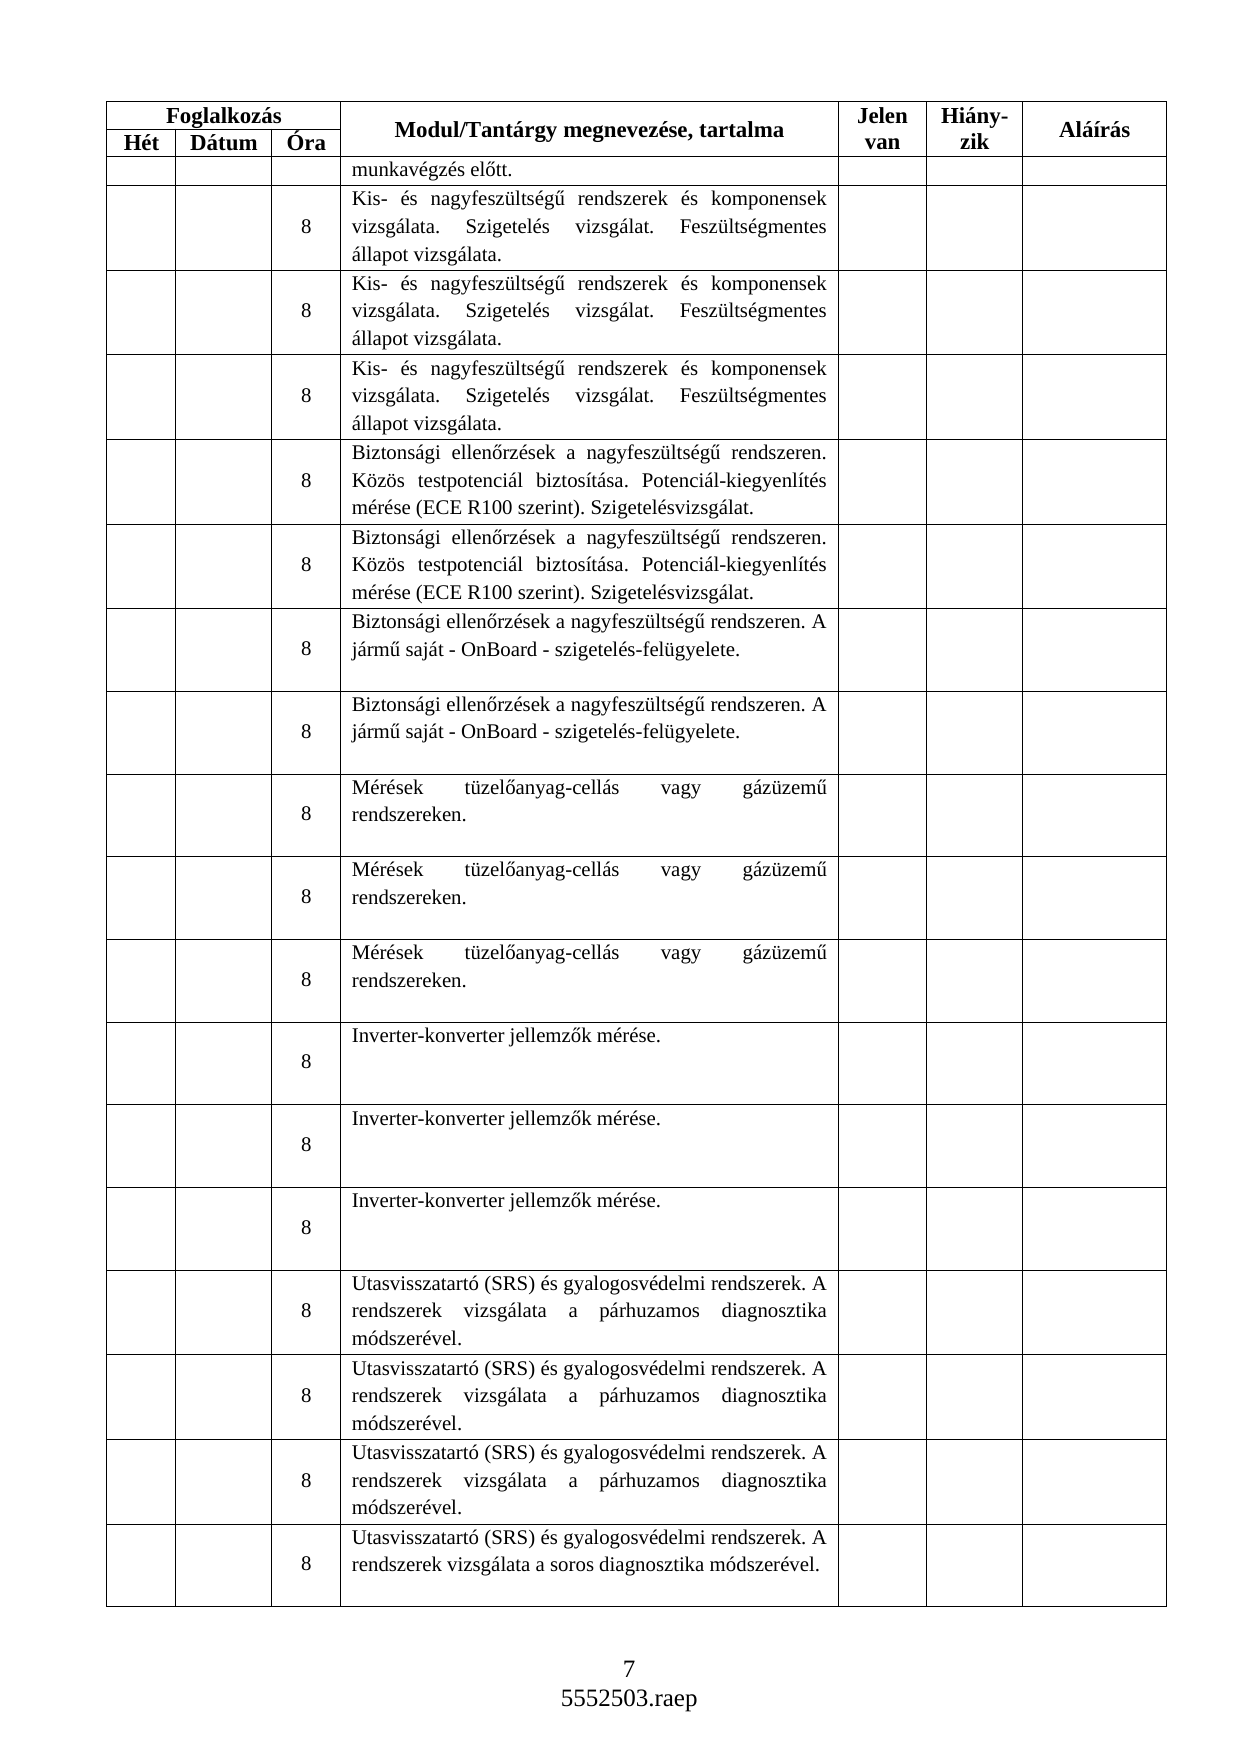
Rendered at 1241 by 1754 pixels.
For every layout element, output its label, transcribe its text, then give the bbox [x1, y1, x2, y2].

table_cell [927, 157, 1022, 185]
table_header Aláírás [1023, 102, 1166, 156]
table_cell Óra [272, 130, 340, 156]
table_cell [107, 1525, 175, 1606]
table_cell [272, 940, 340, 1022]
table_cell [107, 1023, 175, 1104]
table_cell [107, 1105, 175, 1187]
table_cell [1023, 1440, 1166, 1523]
table_cell 8 [272, 355, 340, 439]
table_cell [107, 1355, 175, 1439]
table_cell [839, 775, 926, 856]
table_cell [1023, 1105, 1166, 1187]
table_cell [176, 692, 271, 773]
table_cell [107, 440, 175, 523]
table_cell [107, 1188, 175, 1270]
table_cell [927, 271, 1022, 354]
table_cell [176, 355, 271, 439]
table_cell [839, 525, 926, 608]
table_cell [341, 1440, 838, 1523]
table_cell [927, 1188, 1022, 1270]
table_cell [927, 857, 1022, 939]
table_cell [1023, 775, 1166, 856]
table_cell Kis- és nagyfeszültségű rendszerek és komponensek vizsgálata. Szigetelés vizsgálat. Feszültségmentes állapot vizsgálata. [341, 186, 838, 270]
table_cell [1023, 186, 1166, 270]
table_cell [107, 271, 175, 354]
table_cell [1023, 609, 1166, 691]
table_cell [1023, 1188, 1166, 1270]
table_cell [927, 186, 1022, 270]
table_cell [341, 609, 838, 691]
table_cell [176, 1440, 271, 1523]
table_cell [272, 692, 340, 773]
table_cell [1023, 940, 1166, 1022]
table_cell [107, 525, 175, 608]
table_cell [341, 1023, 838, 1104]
table_header Hiány- zik (fő) [927, 102, 1022, 156]
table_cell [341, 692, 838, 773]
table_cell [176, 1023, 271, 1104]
table_cell Hét [107, 130, 175, 156]
table_cell [176, 271, 271, 354]
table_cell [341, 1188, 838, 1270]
table_cell [927, 440, 1022, 523]
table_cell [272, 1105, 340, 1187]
table_cell [1023, 525, 1166, 608]
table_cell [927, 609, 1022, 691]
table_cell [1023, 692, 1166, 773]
table_cell [839, 355, 926, 439]
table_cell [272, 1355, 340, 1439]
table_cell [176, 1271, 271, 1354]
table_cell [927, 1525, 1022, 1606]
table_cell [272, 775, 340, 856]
table_cell [839, 440, 926, 523]
table_cell [1023, 355, 1166, 439]
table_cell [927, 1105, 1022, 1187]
table_cell 8 [272, 186, 340, 270]
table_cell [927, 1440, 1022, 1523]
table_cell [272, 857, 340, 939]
table_cell [839, 157, 926, 185]
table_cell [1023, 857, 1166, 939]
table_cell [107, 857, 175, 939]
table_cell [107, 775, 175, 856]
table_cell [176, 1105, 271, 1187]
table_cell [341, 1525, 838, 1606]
table_cell 8 [272, 271, 340, 354]
table_cell [1023, 271, 1166, 354]
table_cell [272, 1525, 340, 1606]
table_cell [107, 609, 175, 691]
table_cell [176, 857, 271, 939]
table_cell [176, 609, 271, 691]
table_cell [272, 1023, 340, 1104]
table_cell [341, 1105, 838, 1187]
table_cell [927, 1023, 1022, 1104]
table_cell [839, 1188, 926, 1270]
table_cell [839, 271, 926, 354]
table_cell Dátum [176, 130, 271, 156]
table_header Modul/Tantárgy megnevezése, tartalma [341, 102, 838, 156]
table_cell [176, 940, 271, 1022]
table_cell 8 [272, 525, 340, 608]
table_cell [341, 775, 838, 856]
table_cell Biztonsági ellenőrzések a nagyfeszültségű rendszeren. Közös testpotenciál biztosítása. Potenciál-kiegyenlítés mérése (ECE R100 szerint). Szigetelésvizsgálat. [341, 525, 838, 608]
table_cell Kis- és nagyfeszültségű rendszerek és komponensek vizsgálata. Szigetelés vizsgálat. Feszültségmentes állapot vizsgálata. [341, 355, 838, 439]
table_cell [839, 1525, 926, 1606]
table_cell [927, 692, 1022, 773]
table_header Foglalkozás [107, 102, 340, 128]
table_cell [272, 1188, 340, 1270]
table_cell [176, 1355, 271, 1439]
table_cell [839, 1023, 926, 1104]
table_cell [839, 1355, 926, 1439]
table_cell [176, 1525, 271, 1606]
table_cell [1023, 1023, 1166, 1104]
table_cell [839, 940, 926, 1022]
table_cell [107, 157, 175, 185]
table_cell [107, 355, 175, 439]
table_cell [341, 157, 838, 185]
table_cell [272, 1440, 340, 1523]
table_cell [176, 525, 271, 608]
table_cell [1023, 440, 1166, 523]
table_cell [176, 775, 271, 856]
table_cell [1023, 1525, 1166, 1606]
table_cell 8 [272, 440, 340, 523]
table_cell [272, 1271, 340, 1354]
table_cell [839, 186, 926, 270]
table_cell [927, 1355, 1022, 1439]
table_cell [927, 355, 1022, 439]
table_cell [1023, 157, 1166, 185]
table_cell [176, 186, 271, 270]
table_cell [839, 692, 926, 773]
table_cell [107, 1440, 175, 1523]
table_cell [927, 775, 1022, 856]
table_cell 6 [272, 157, 340, 185]
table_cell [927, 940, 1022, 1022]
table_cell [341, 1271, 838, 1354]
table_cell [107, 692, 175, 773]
table_cell [927, 525, 1022, 608]
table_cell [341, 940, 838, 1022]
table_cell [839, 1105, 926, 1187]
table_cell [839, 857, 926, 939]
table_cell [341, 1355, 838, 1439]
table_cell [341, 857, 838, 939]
table_cell Kis- és nagyfeszültségű rendszerek és komponensek vizsgálata. Szigetelés vizsgálat. Feszültségmentes állapot vizsgálata. [341, 271, 838, 354]
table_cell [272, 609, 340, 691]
table_cell [176, 440, 271, 523]
table_cell Biztonsági ellenőrzések a nagyfeszültségű rendszeren. Közös testpotenciál biztosítása. Potenciál-kiegyenlítés mérése (ECE R100 szerint). Szigetelésvizsgálat. [341, 440, 838, 523]
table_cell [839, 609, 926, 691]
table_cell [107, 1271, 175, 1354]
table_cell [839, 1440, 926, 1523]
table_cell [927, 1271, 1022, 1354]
table_cell [107, 186, 175, 270]
table_header Jelen van (fő) [839, 102, 926, 156]
table_cell [176, 157, 271, 185]
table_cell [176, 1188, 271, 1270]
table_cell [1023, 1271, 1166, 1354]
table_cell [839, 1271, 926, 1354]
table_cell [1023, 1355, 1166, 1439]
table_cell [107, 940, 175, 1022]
